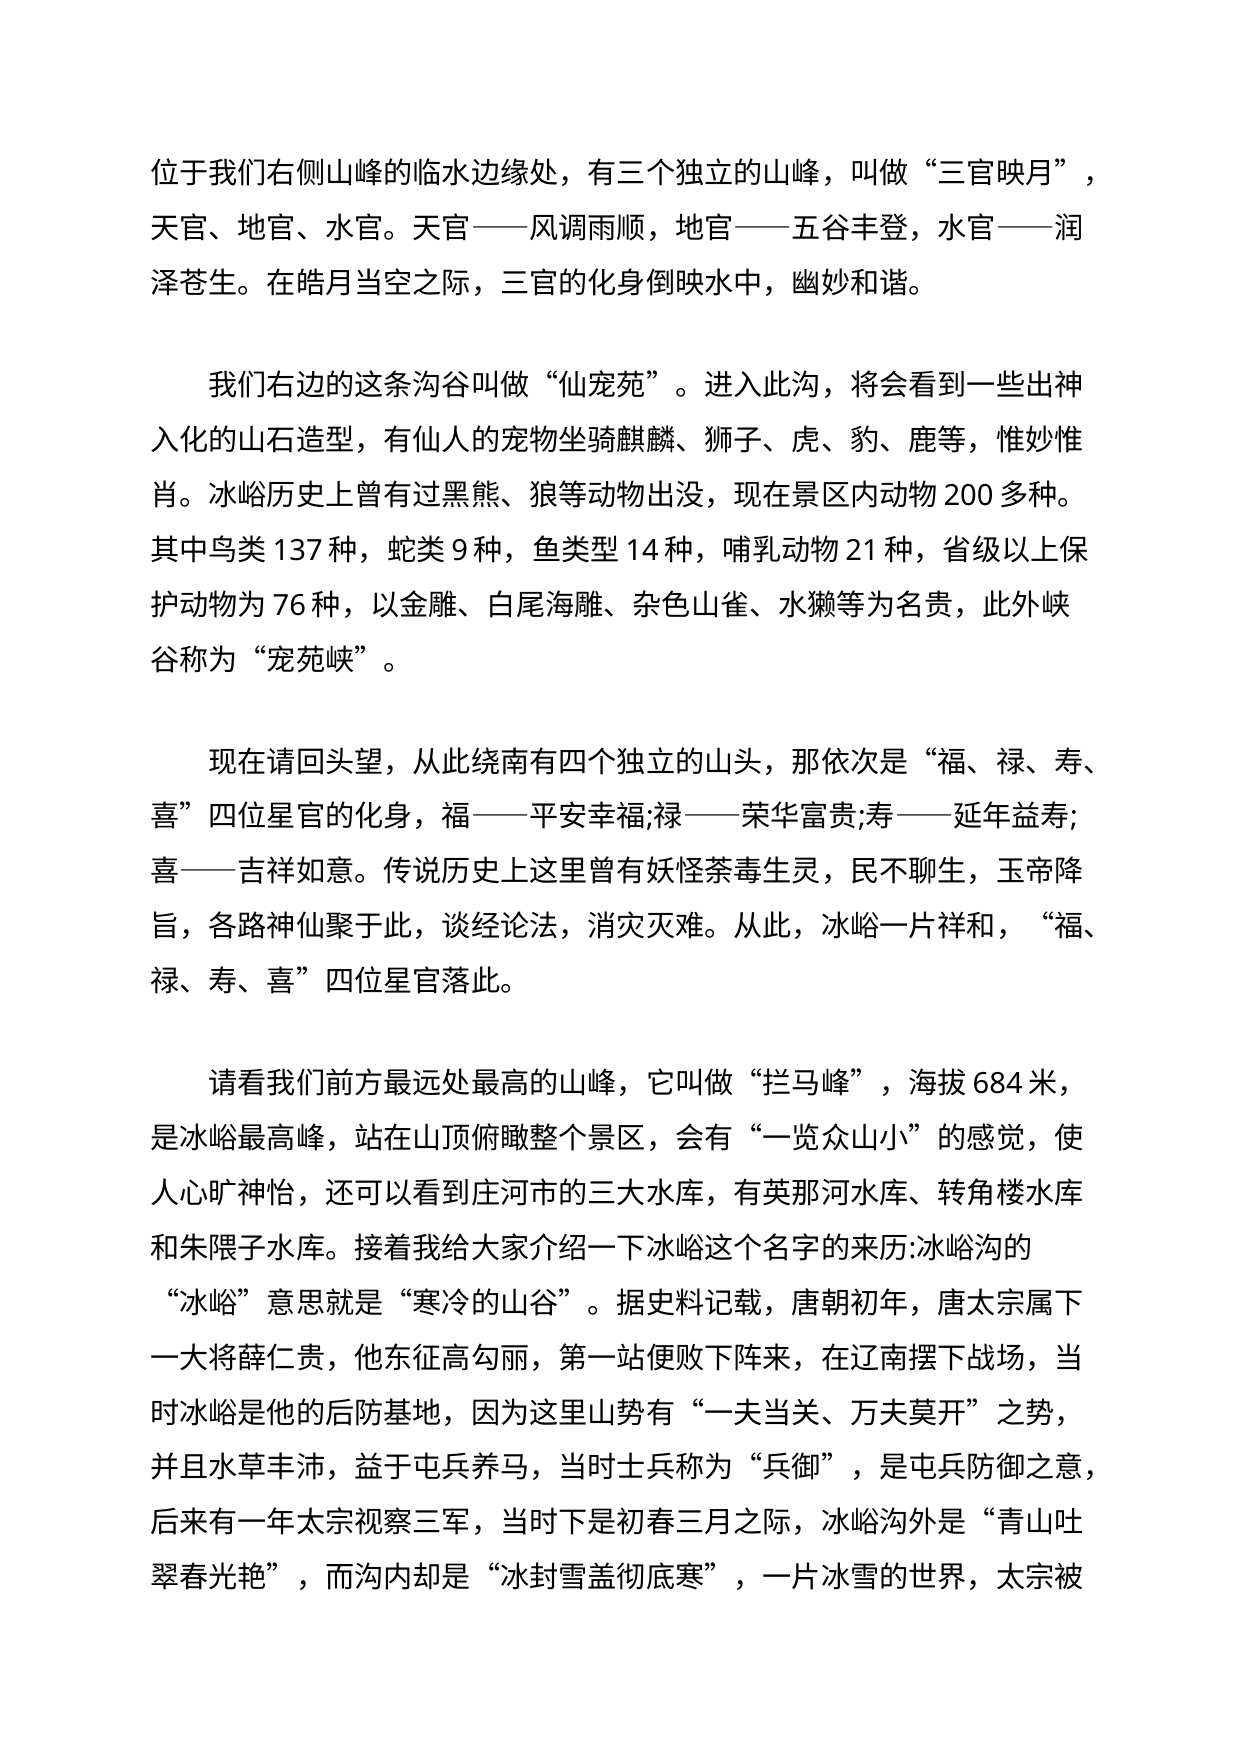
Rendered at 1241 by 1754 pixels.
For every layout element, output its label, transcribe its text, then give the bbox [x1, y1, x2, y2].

text 现在请回头望，从此绕南有四个独立的山头，那依次是“福、禄、寿、喜”四位星官的化身，福——平安幸福;禄——荣华富贵;寿——延年益寿;喜——吉祥如意。传说历史上这里曾有妖怪荼毒生灵，民不聊生，玉帝降旨，各路神仙聚于此，谈经论法，消灾灭难。从此，冰峪一片祥和，“福、禄、寿、喜”四位星官落此。 [150, 738, 1090, 1000]
text 我们右边的这条沟谷叫做“仙宠苑”。进入此沟，将会看到一些出神入化的山石造型，有仙人的宠物坐骑麒麟、狮子、虎、豹、鹿等，惟妙惟肖。冰峪历史上曾有过黑熊、狼等动物出没，现在景区内动物200多种。其中鸟类137种，蛇类9种，鱼类型14种，哺乳动物21种，省级以上保护动物为76种，以金雕、白尾海雕、杂色山雀、水獭等为名贵，此外峡谷称为“宠苑峡”。 [150, 362, 1090, 679]
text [150, 1059, 1090, 1596]
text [150, 150, 1090, 302]
